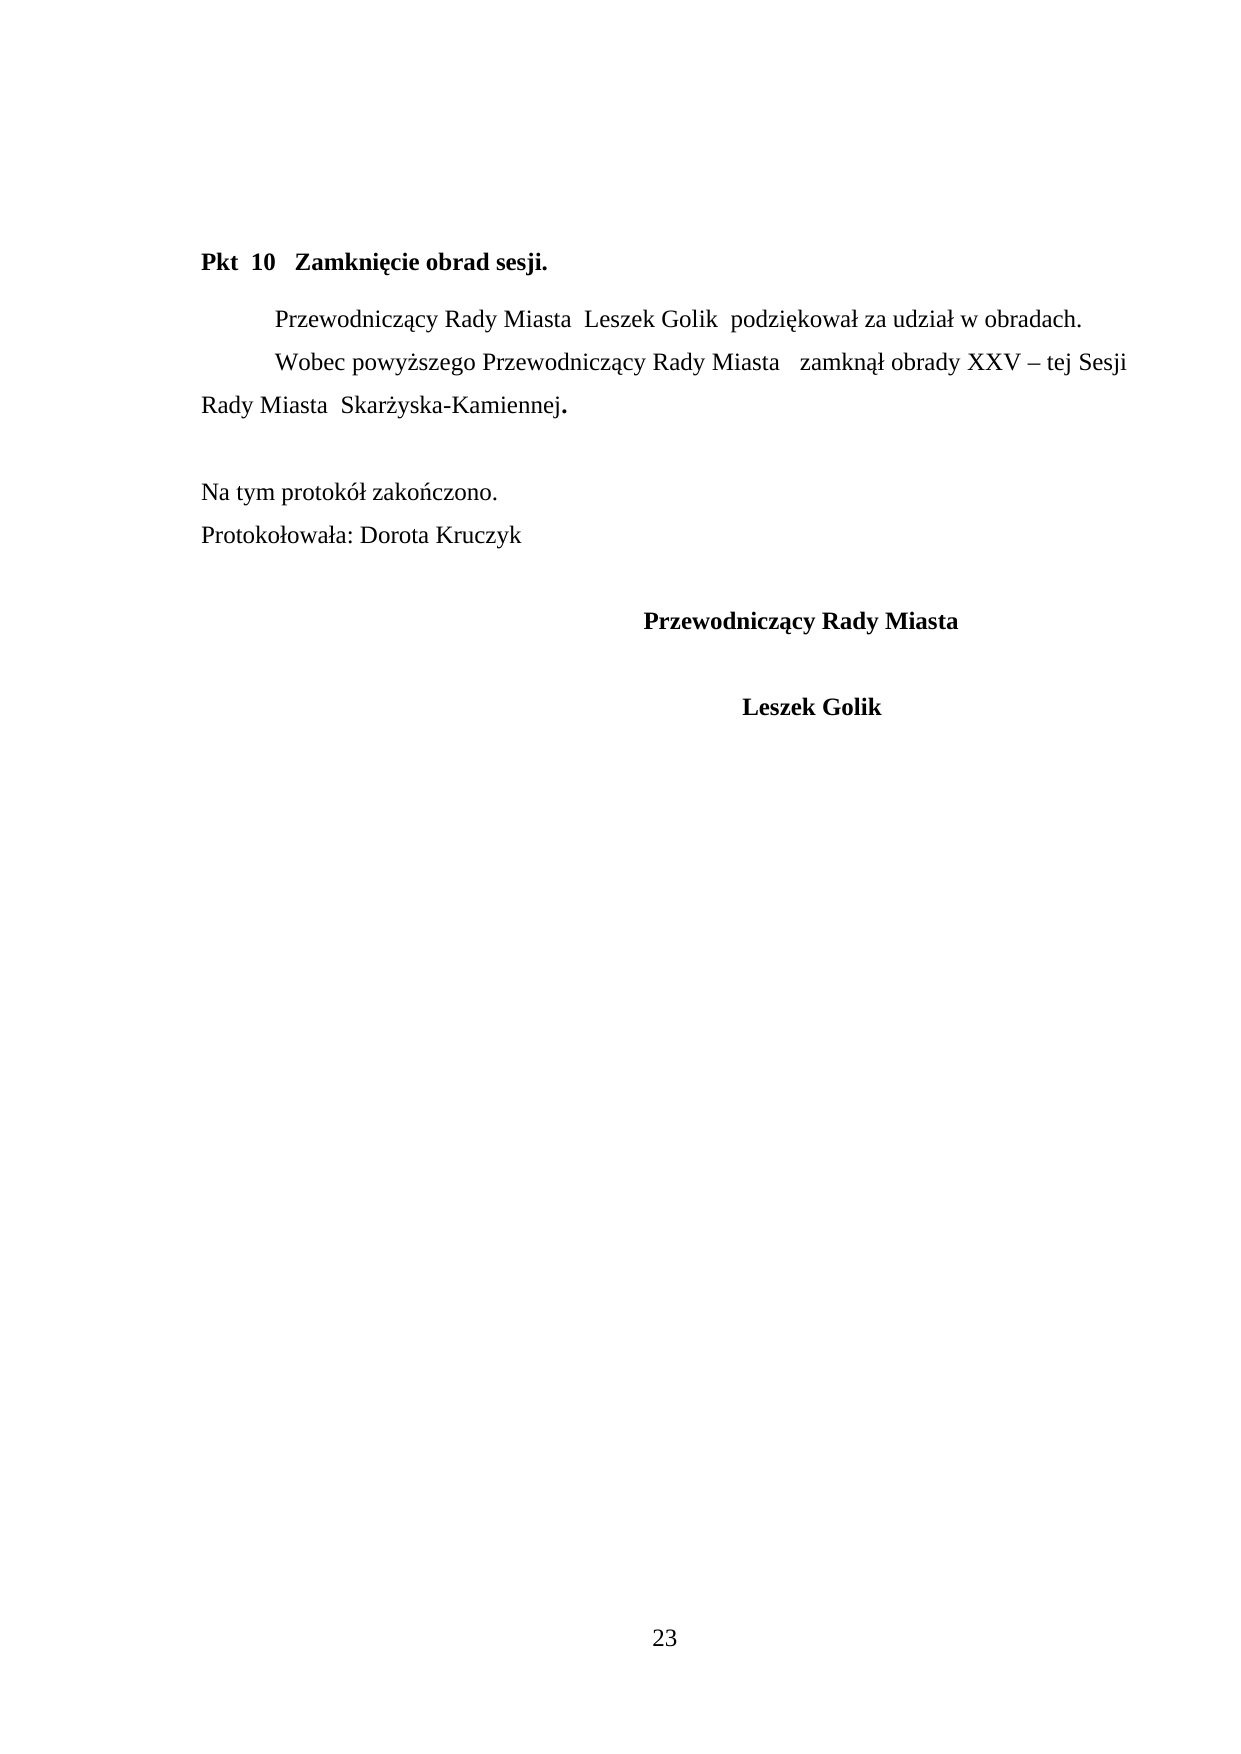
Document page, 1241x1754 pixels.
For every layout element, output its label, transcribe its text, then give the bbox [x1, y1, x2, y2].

text Pkt 10 Zamknięcie obrad sesji. [201, 247, 1128, 276]
text Przewodniczący Rady Miasta [569, 606, 1128, 635]
text Przewodniczący Rady Miasta Leszek Golik podziękował za udział w obradach. [201, 304, 1128, 333]
text Wobec powyższego Przewodniczący Rady Miasta zamknął obrady XXV – tej Sesji Rady Miasta Skarżyska-Kamiennej. [201, 347, 1128, 419]
text Leszek Golik [201, 692, 1128, 721]
text Na tym protokół zakończono. [201, 477, 1128, 506]
text Protokołowała: Dorota Kruczyk [201, 520, 1128, 549]
